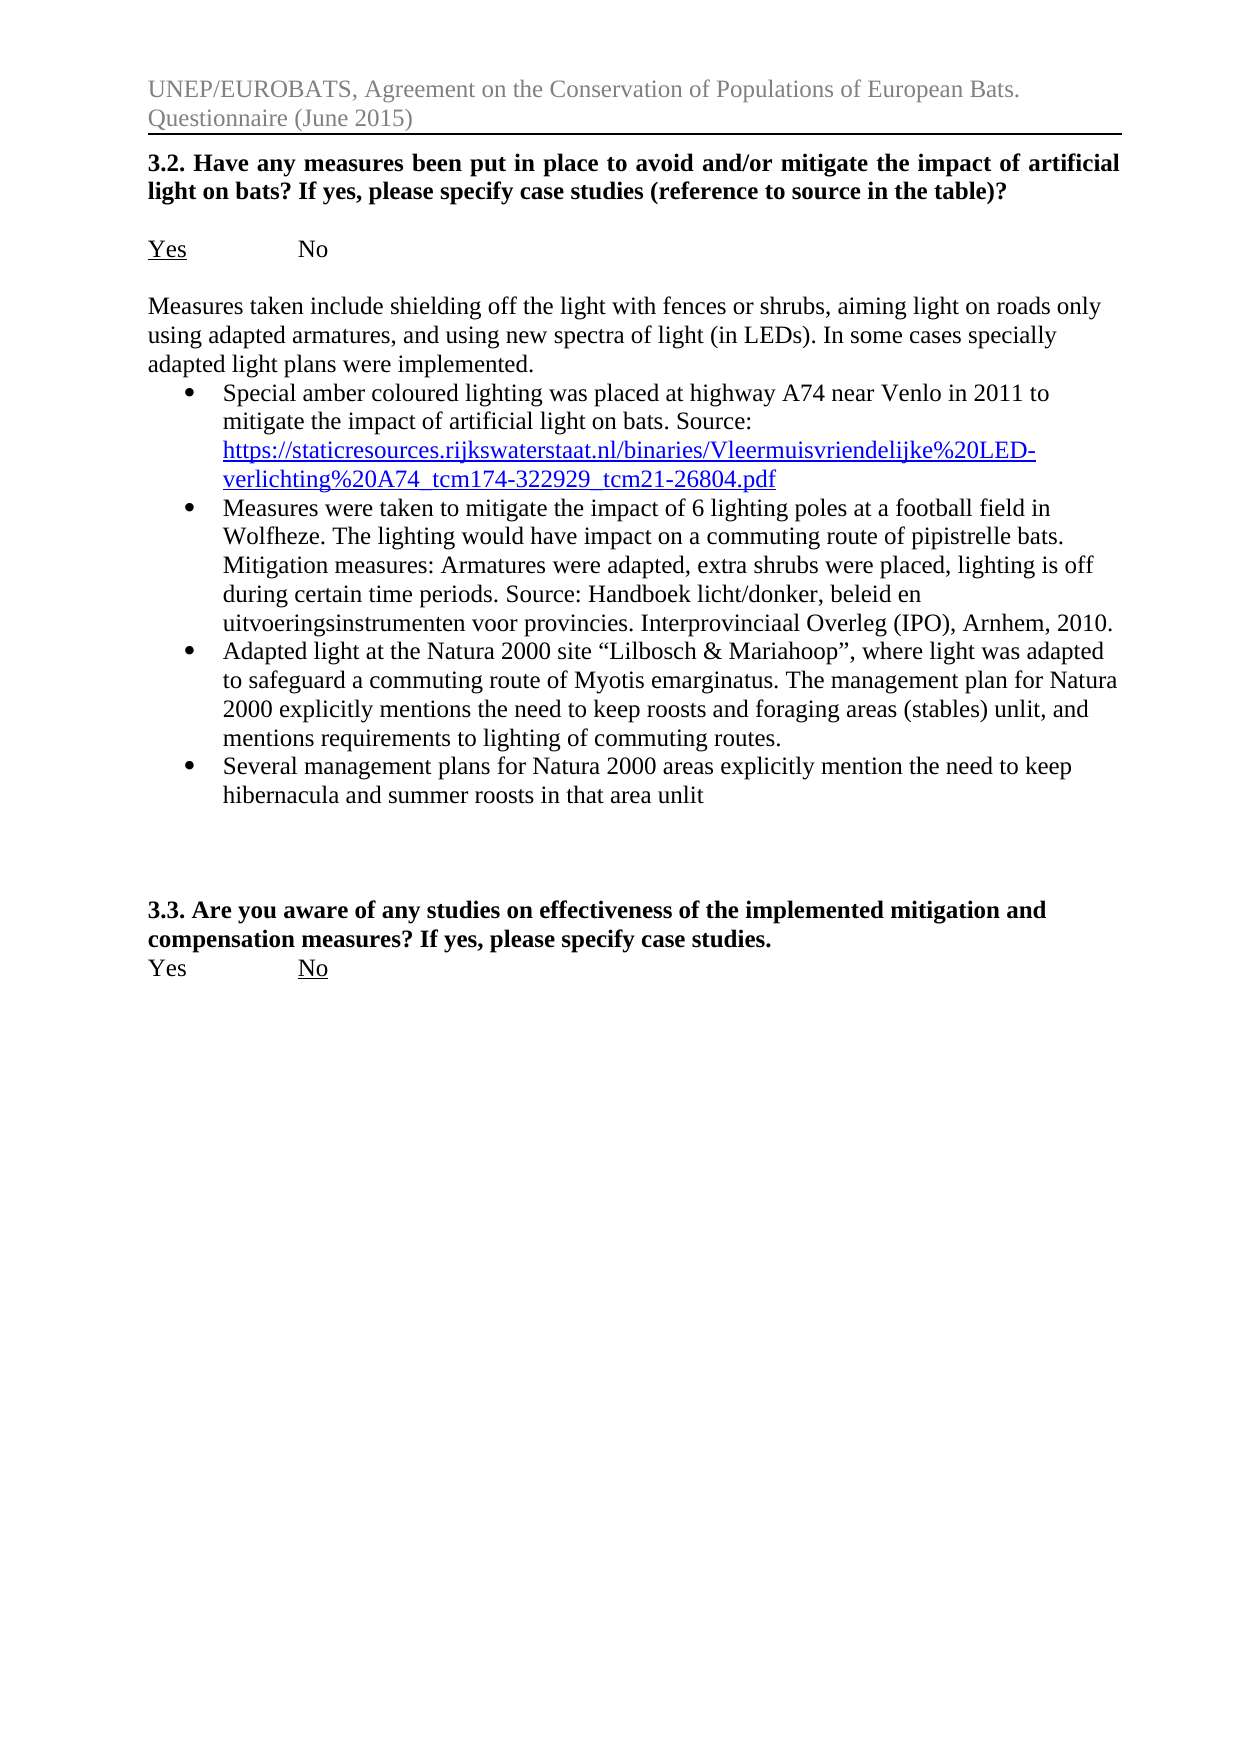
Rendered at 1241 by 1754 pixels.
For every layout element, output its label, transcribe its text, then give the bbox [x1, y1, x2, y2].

text 3.2. Have any measures been put in place to avoid and/or mitigate the impact of artificial light on bats? If yes, please specify case studies (reference to source in the table)? [148, 148, 1122, 205]
text Measures taken include shielding off the light with fences or shrubs, aiming light on roads only using adapted armatures, and using new spectra of light (in LEDs). In some cases specially adapted light plans were implemented. [148, 291, 1122, 378]
list Adapted light at the Natura 2000 site “Lilbosch & Mariahoop”, where light was adapted to safeguard a commuting route of Myotis emarginatus. The management plan for Natura 2000 explicitly mentions the need to keep roosts and foraging areas (stables) unlit, and mentions requirements to lighting of commuting routes. [185, 636, 1122, 751]
text 3.3. Are you aware of any studies on effectiveness of the implemented mitigation and compensation measures? If yes, please specify case studies. [148, 895, 1122, 953]
list Measures were taken to mitigate the impact of 6 lighting poles at a football field in Wolfheze. The lighting would have impact on a commuting route of pipistrelle bats. Mitigation measures: Armatures were adapted, extra shrubs were placed, lighting is off during certain time periods. Source: Handboek licht/donker, beleid en uitvoeringsinstrumenten voor provincies. Interprovinciaal Overleg (IPO), Arnhem, 2010. [185, 493, 1122, 636]
list Several management plans for Natura 2000 areas explicitly mention the need to keep hibernacula and summer roosts in that area unlit [185, 751, 1122, 809]
text Yes No [148, 234, 1122, 263]
text Yes No [148, 953, 1122, 981]
list Special amber coloured lighting was placed at highway A74 near Venlo in 2011 to mitigate the impact of artificial light on bats. Source: https://staticresources.rijkswaterstaat.nl/binaries/Vleermuisvriendelijke%20LED-verlichting%20A74_tcm174-322929_tcm21-26804.pdf [185, 378, 1122, 493]
